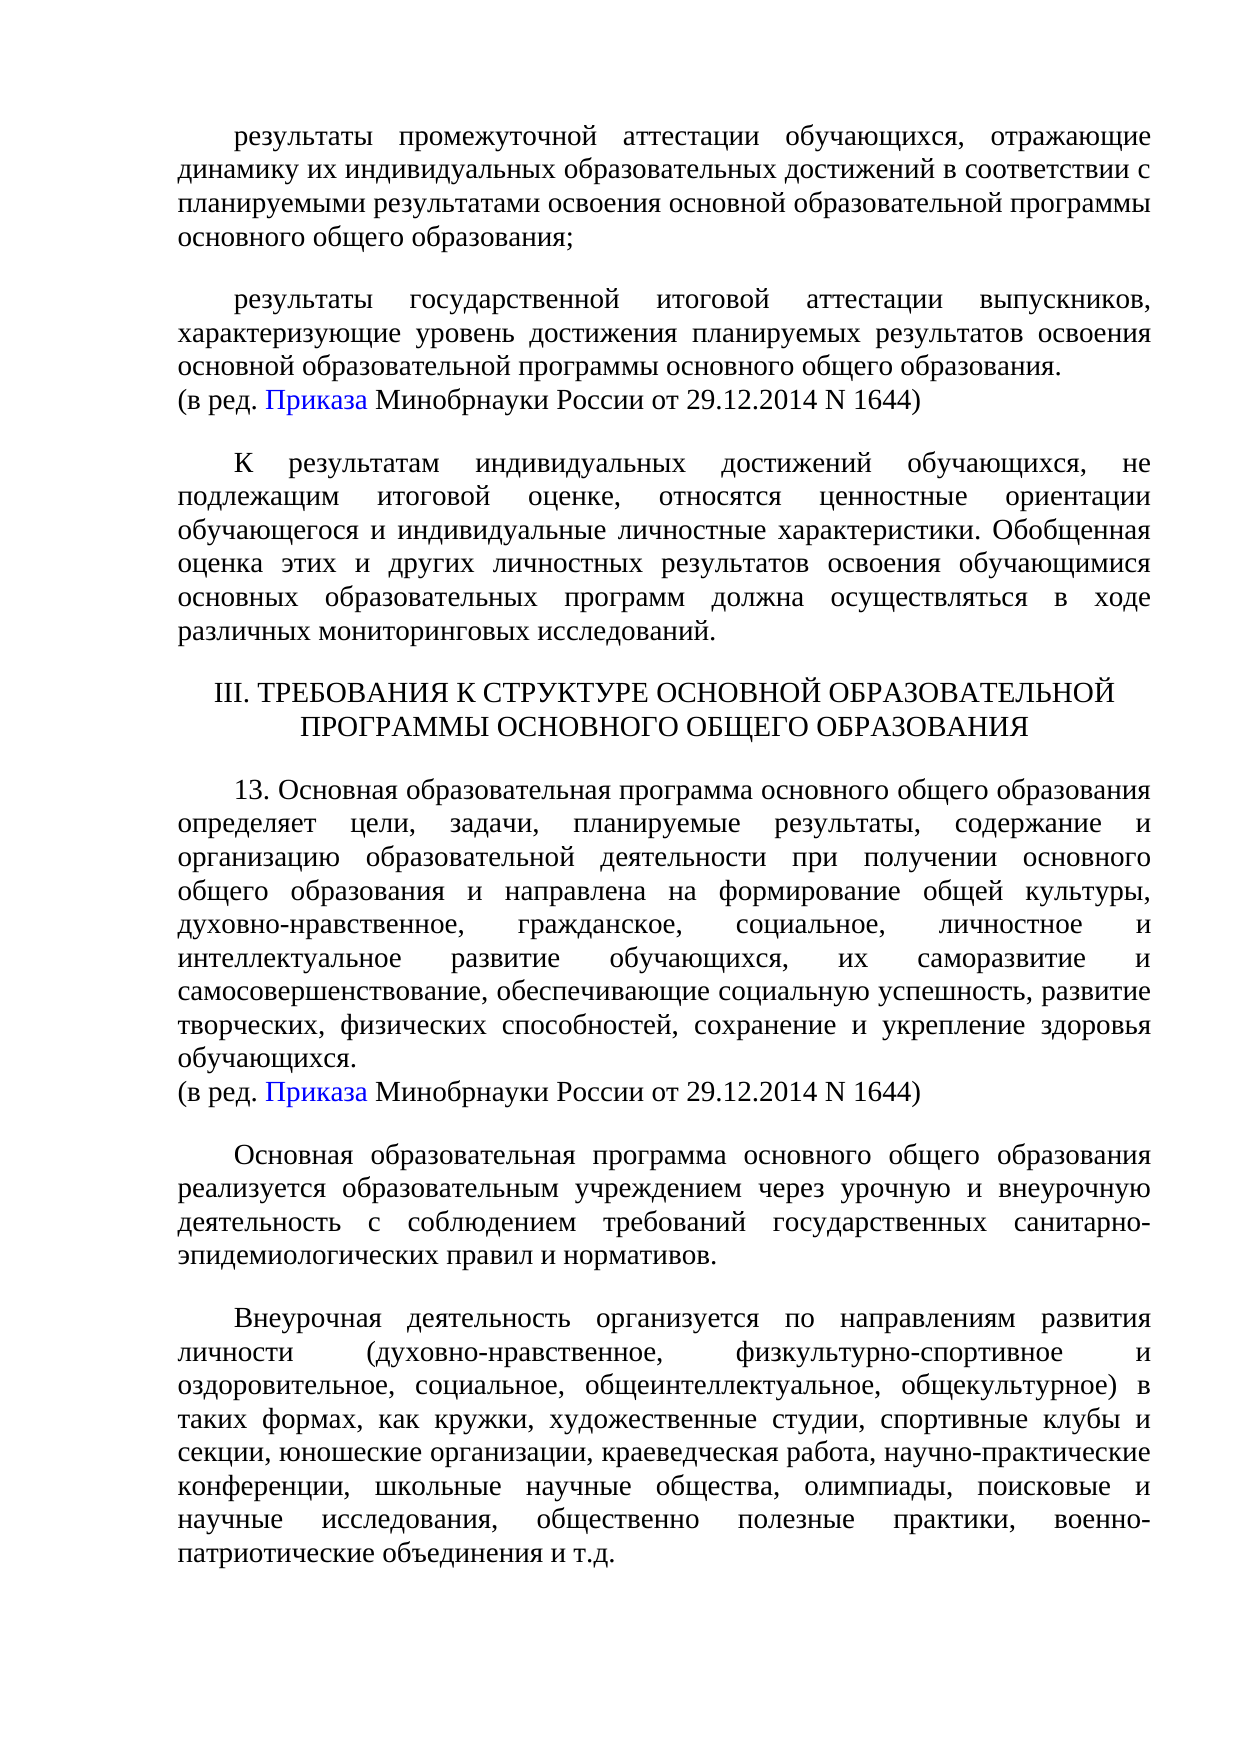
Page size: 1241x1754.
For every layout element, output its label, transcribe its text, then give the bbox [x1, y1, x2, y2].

text (в ред. Приказа Минобрнауки России от 29.12.2014 N 1644) [177, 382, 1152, 416]
text Основная образовательная программа основного общего образования реализуется образовательным учреждением через урочную и внеурочную деятельность с соблюдением требований государственных санитарно-эпидемиологических правил и нормативов. [177, 1137, 1152, 1271]
text ПРОГРАММЫ ОСНОВНОГО ОБЩЕГО ОБРАЗОВАНИЯ [177, 709, 1152, 743]
text К результатам индивидуальных достижений обучающихся, не подлежащим итоговой оценке, относятся ценностные ориентации обучающегося и индивидуальные личностные характеристики. Обобщенная оценка этих и других личностных результатов освоения обучающимися основных образовательных программ должна осуществляться в ходе различных мониторинговых исследований. [177, 445, 1152, 646]
text результаты государственной итоговой аттестации выпускников, характеризующие уровень достижения планируемых результатов освоения основной образовательной программы основного общего образования. [177, 281, 1152, 382]
text 13. Основная образовательная программа основного общего образования определяет цели, задачи, планируемые результаты, содержание и организацию образовательной деятельности при получении основного общего образования и направлена на формирование общей культуры, духовно-нравственное, гражданское, социальное, личностное и интеллектуальное развитие обучающихся, их саморазвитие и самосовершенствование, обеспечивающие социальную успешность, развитие творческих, физических способностей, сохранение и укрепление здоровья обучающихся. [177, 772, 1152, 1074]
text III. ТРЕБОВАНИЯ К СТРУКТУРЕ ОСНОВНОЙ ОБРАЗОВАТЕЛЬНОЙ [177, 676, 1152, 709]
text Внеурочная деятельность организуется по направлениям развития личности (духовно-нравственное, физкультурно-спортивное и оздоровительное, социальное, общеинтеллектуальное, общекультурное) в таких формах, как кружки, художественные студии, спортивные клубы и секции, юношеские организации, краеведческая работа, научно-практические конференции, школьные научные общества, олимпиады, поисковые и научные исследования, общественно полезные практики, военно-патриотические объединения и т.д. [177, 1300, 1152, 1568]
text результаты промежуточной аттестации обучающихся, отражающие динамику их индивидуальных образовательных достижений в соответствии с планируемыми результатами освоения основной образовательной программы основного общего образования; [177, 118, 1152, 252]
text (в ред. Приказа Минобрнауки России от 29.12.2014 N 1644) [177, 1074, 1152, 1108]
